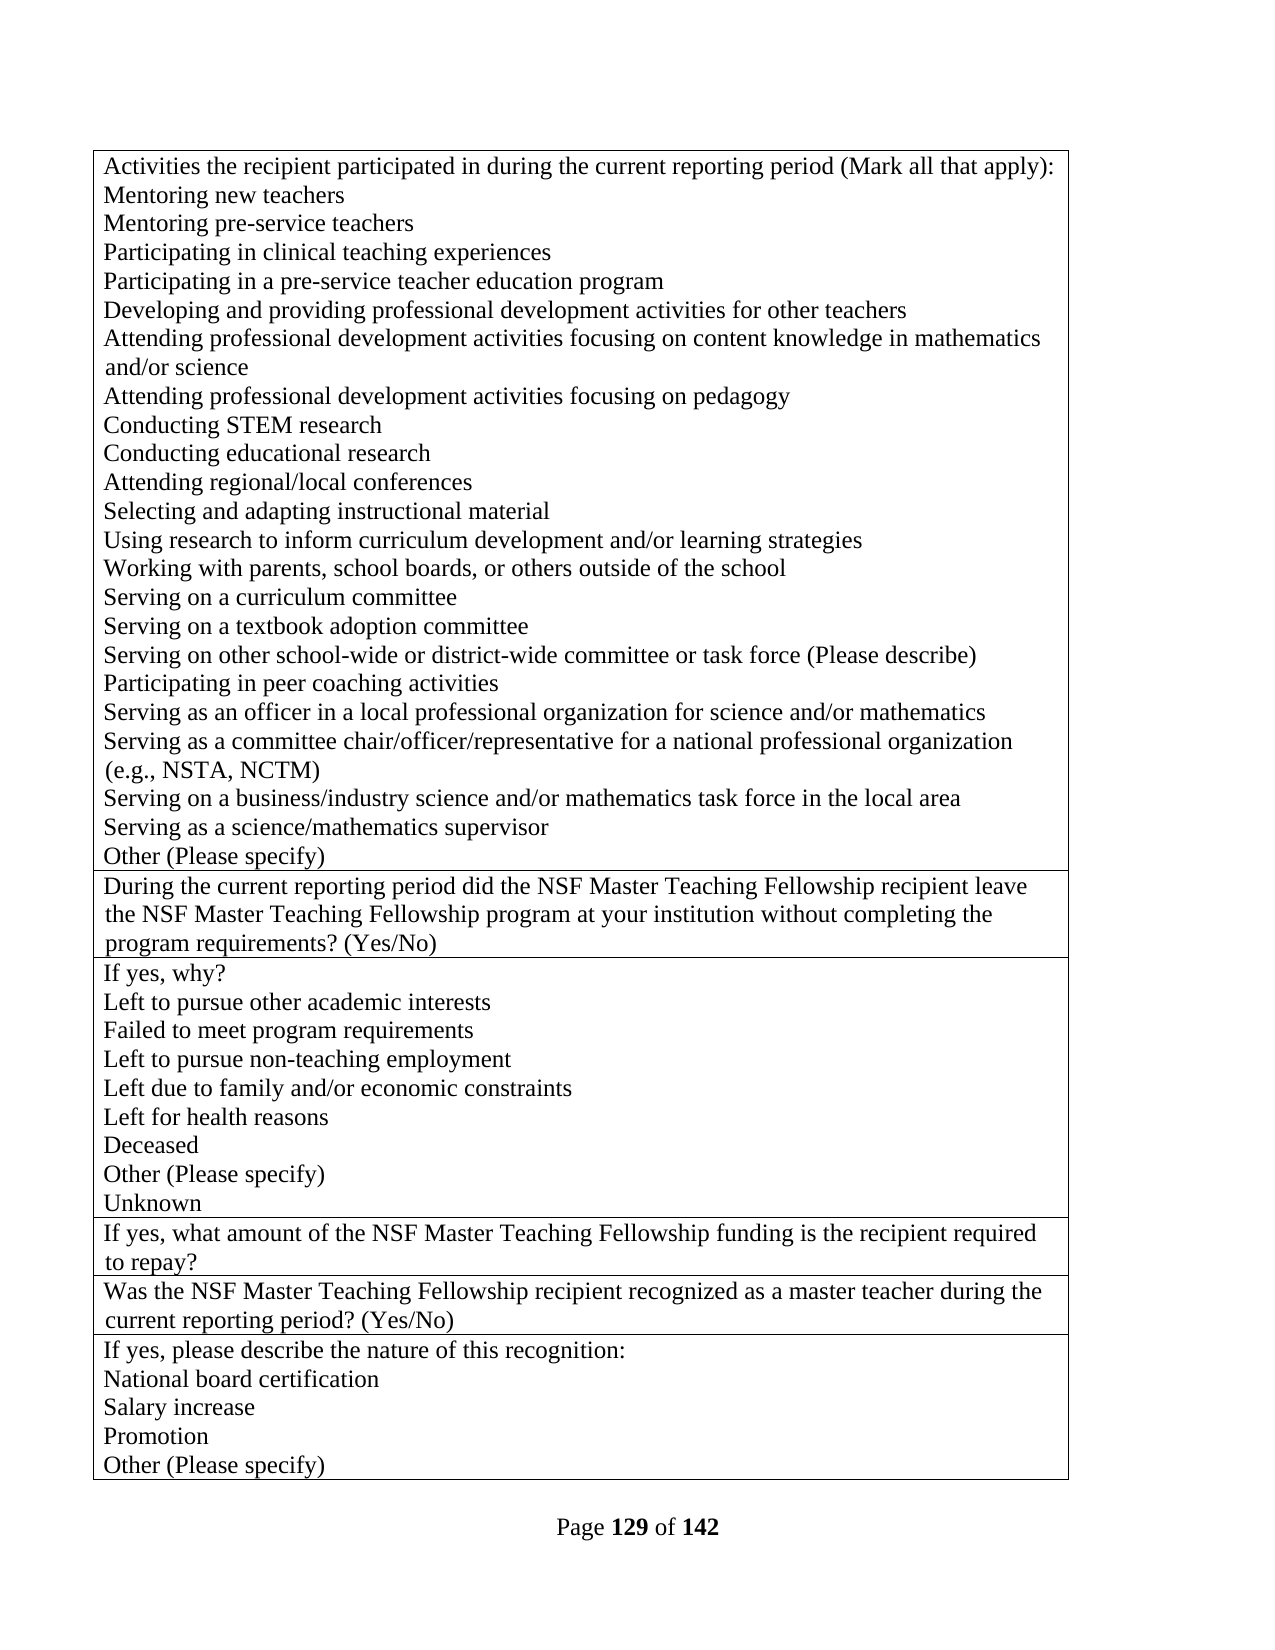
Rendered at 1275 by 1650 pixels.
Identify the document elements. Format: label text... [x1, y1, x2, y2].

table_cell If yes, why? Left to pursue other academic interests Failed to meet program requirements Left to pursue non-teaching employment Left due to family and/or economic constraints Left for health reasons Deceased Other (Please specify) Unknown [94, 958, 1068, 1217]
table_cell During the current reporting period did the NSF Master Teaching Fellowship recipient leave the NSF Master Teaching Fellowship program at your institution without completing the program requirements? (Yes/No) [94, 871, 1068, 957]
table_cell Activities the recipient participated in during the current reporting period (Mark all that apply): Mentoring new teachers Mentoring pre-service teachers Participating in clinical teaching experiences Participating in a pre-service teacher education program Developing and providing professional development activities for other teachers Attending professional development activities focusing on content knowledge in mathematics and/or science Attending professional development activities focusing on pedagogy Conducting STEM research Conducting educational research Attending regional/local conferences Selecting and adapting instructional material Using research to inform curriculum development and/or learning strategies Working with parents, school boards, or others outside of the school Serving on a curriculum committee Serving on a textbook adoption committee Serving on other school-wide or district-wide committee or task force (Please describe) Participating in peer coaching activities Serving as an officer in a local professional organization for science and/or mathematics Serving as a committee chair/officer/representative for a national professional organization (e.g., NSTA, NCTM) Serving on a business/industry science and/or mathematics task force in the local area Serving as a science/mathematics supervisor Other (Please specify) [94, 151, 1068, 870]
table_cell Was the NSF Master Teaching Fellowship recipient recognized as a master teacher during the current reporting period? (Yes/No) [94, 1276, 1068, 1334]
table_cell If yes, what amount of the NSF Master Teaching Fellowship funding is the recipient required to repay? [94, 1218, 1068, 1275]
table_cell If yes, please describe the nature of this recognition: National board certification Salary increase Promotion Other (Please specify) [94, 1335, 1068, 1479]
